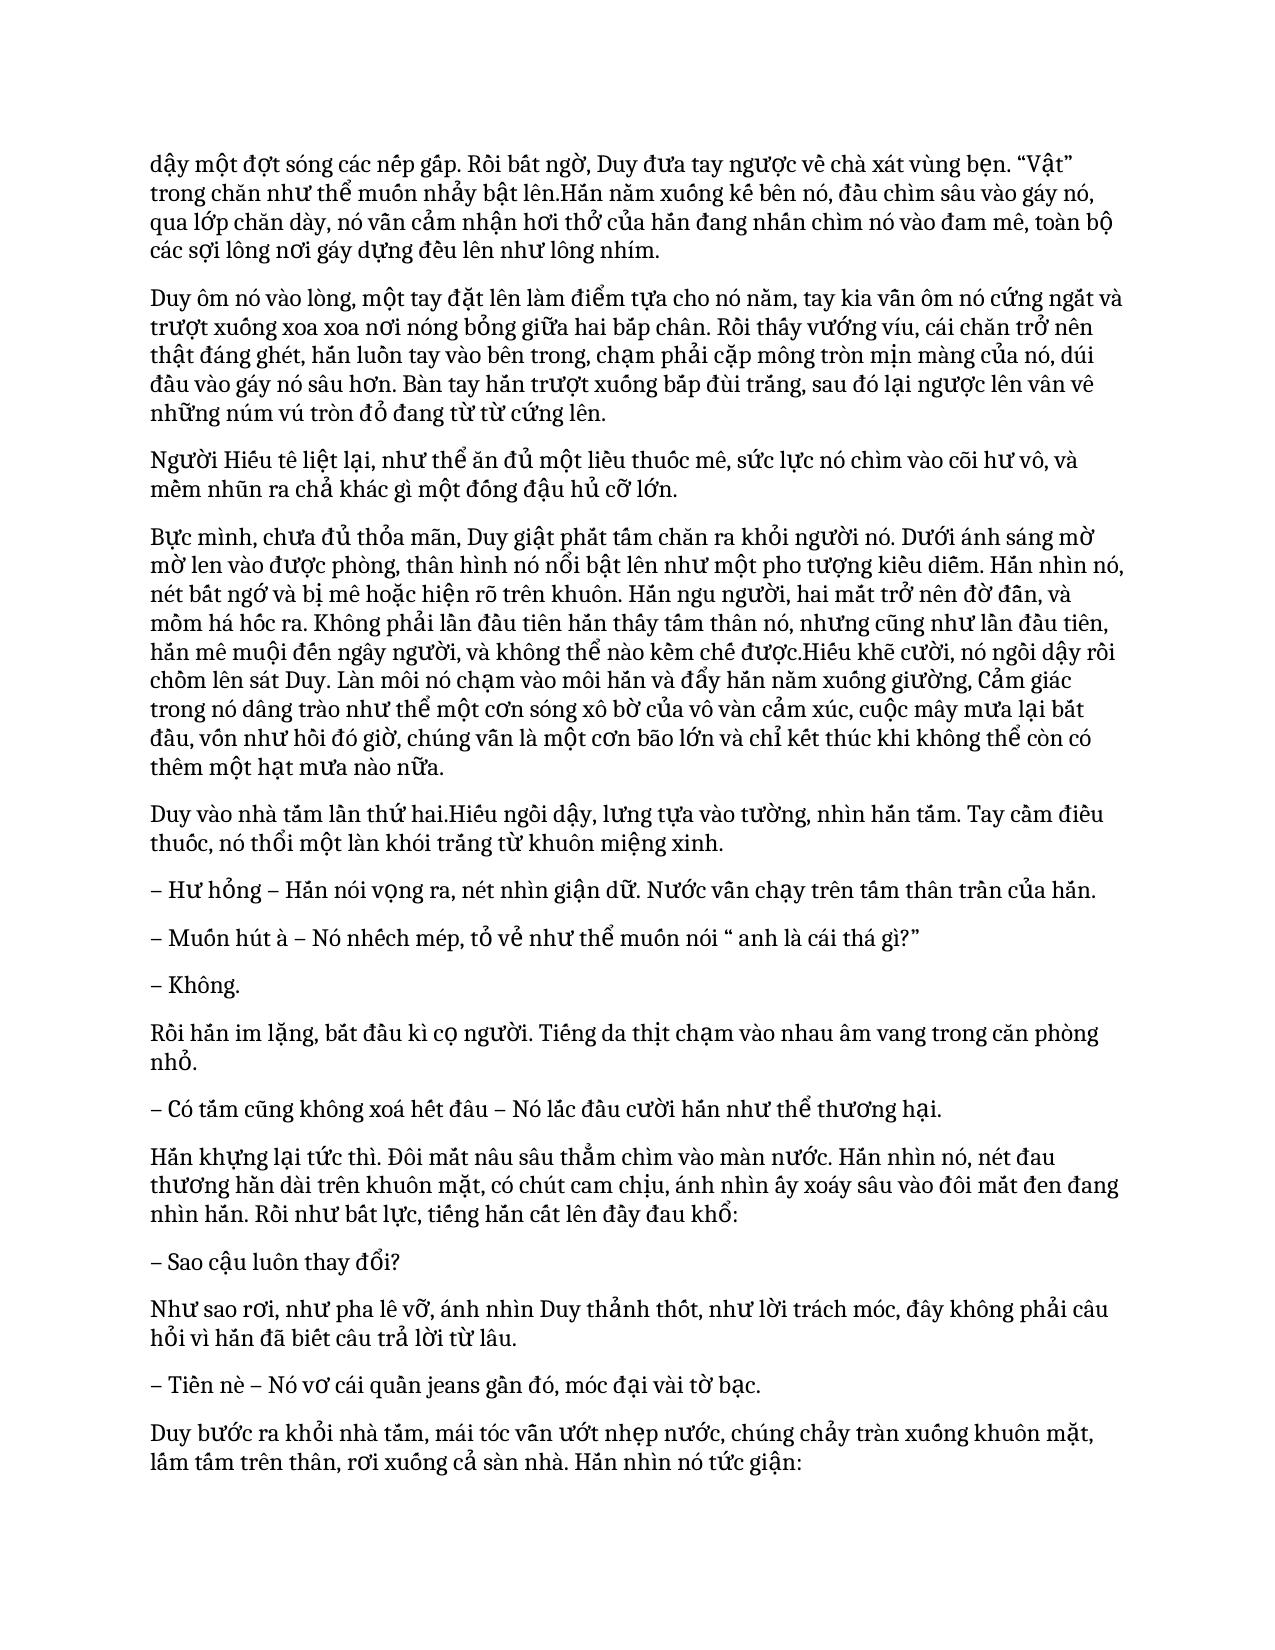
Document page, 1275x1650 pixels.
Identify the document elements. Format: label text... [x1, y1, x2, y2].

text Như sao rơi, như pha lê vỡ, ánh nhìn Duy thảnh thốt, như lời trách móc, đây không phải câu hỏi vì hắn đã biết câu trả lời từ lâu. [150, 1295, 1125, 1352]
text – Không. [150, 971, 1125, 1000]
text Người Hiếu tê liệt lại, như thể ăn đủ một liều thuốc mê, sức lực nó chìm vào cõi hư vô, và mềm nhũn ra chả khác gì một đống đậu hủ cỡ lớn. [150, 446, 1125, 504]
text – Có tắm cũng không xoá hết đâu – Nó lắc đầu cười hắn như thể thương hại. [150, 1095, 1125, 1124]
text – Hư hỏng – Hắn nói vọng ra, nét nhìn giận dữ. Nước vẫn chạy trên tấm thân trần của hắn. [150, 876, 1125, 905]
text – Sao cậu luôn thay đổi? [150, 1247, 1125, 1276]
text Rồi hắn im lặng, bắt đầu kì cọ người. Tiếng da thịt chạm vào nhau âm vang trong căn phòng nhỏ. [150, 1019, 1125, 1076]
text Duy vào nhà tắm lần thứ hai.Hiếu ngồi dậy, lưng tựa vào tường, nhìn hắn tắm. Tay cầm điều thuốc, nó thổi một làn khói trắng từ khuôn miệng xinh. [150, 800, 1125, 857]
text – Muốn hút à – Nó nhếch mép, tỏ vẻ như thể muốn nói “ anh là cái thá gì?” [150, 924, 1125, 952]
text Hắn khựng lại tức thì. Đôi mắt nâu sâu thẳm chìm vào màn nước. Hắn nhìn nó, nét đau thương hằn dài trên khuôn mặt, có chút cam chịu, ánh nhìn ấy xoáy sâu vào đôi mắt đen đang nhìn hắn. Rồi như bất lực, tiếng hắn cất lên đầy đau khổ: [150, 1142, 1125, 1229]
text – Tiền nè – Nó vơ cái quần jeans gần đó, móc đại vài tờ bạc. [150, 1371, 1125, 1400]
text Duy ôm nó vào lòng, một tay đặt lên làm điểm tựa cho nó nằm, tay kia vẫn ôm nó cứng ngắt và trượt xuống xoa xoa nơi nóng bỏng giữa hai bắp chân. Rồi thấy vướng víu, cái chăn trở nên thật đáng ghét, hắn luồn tay vào bên trong, chạm phải cặp mông tròn mịn màng của nó, dúi đầu vào gáy nó sâu hơn. Bàn tay hắn trượt xuống bắp đùi trắng, sau đó lại ngược lên vân vê những núm vú tròn đỏ đang từ từ cứng lên. [150, 284, 1125, 427]
text Duy bước ra khỏi nhà tắm, mái tóc vẫn ướt nhẹp nước, chúng chảy tràn xuống khuôn mặt, lấm tấm trên thân, rơi xuống cả sàn nhà. Hắn nhìn nó tức giận: [150, 1419, 1125, 1476]
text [150, 150, 1125, 265]
text Bực mình, chưa đủ thỏa mãn, Duy giật phắt tấm chăn ra khỏi người nó. Dưới ánh sáng mờ mờ len vào được phòng, thân hình nó nổi bật lên như một pho tượng kiều diễm. Hắn nhìn nó, nét bất ngớ và bị mê hoặc hiện rõ trên khuôn. Hắn ngu người, hai mắt trở nên đờ đẫn, và mồm há hốc ra. Không phải lần đầu tiên hắn thấy tấm thân nó, nhưng cũng như lần đầu tiên, hắn mê muội đến ngây người, và không thể nào kềm chế được.Hiếu khẽ cười, nó ngồi dậy rồi chồm lên sát Duy. Làn môi nó chạm vào môi hắn và đẩy hắn nằm xuống giường, Cảm giác trong nó dâng trào như thể một cơn sóng xô bờ của vô vàn cảm xúc, cuộc mây mưa lại bắt đầu, vốn như hồi đó giờ, chúng vẫn là một cơn bão lớn và chỉ kết thúc khi không thể còn có thêm một hạt mưa nào nữa. [150, 522, 1125, 781]
